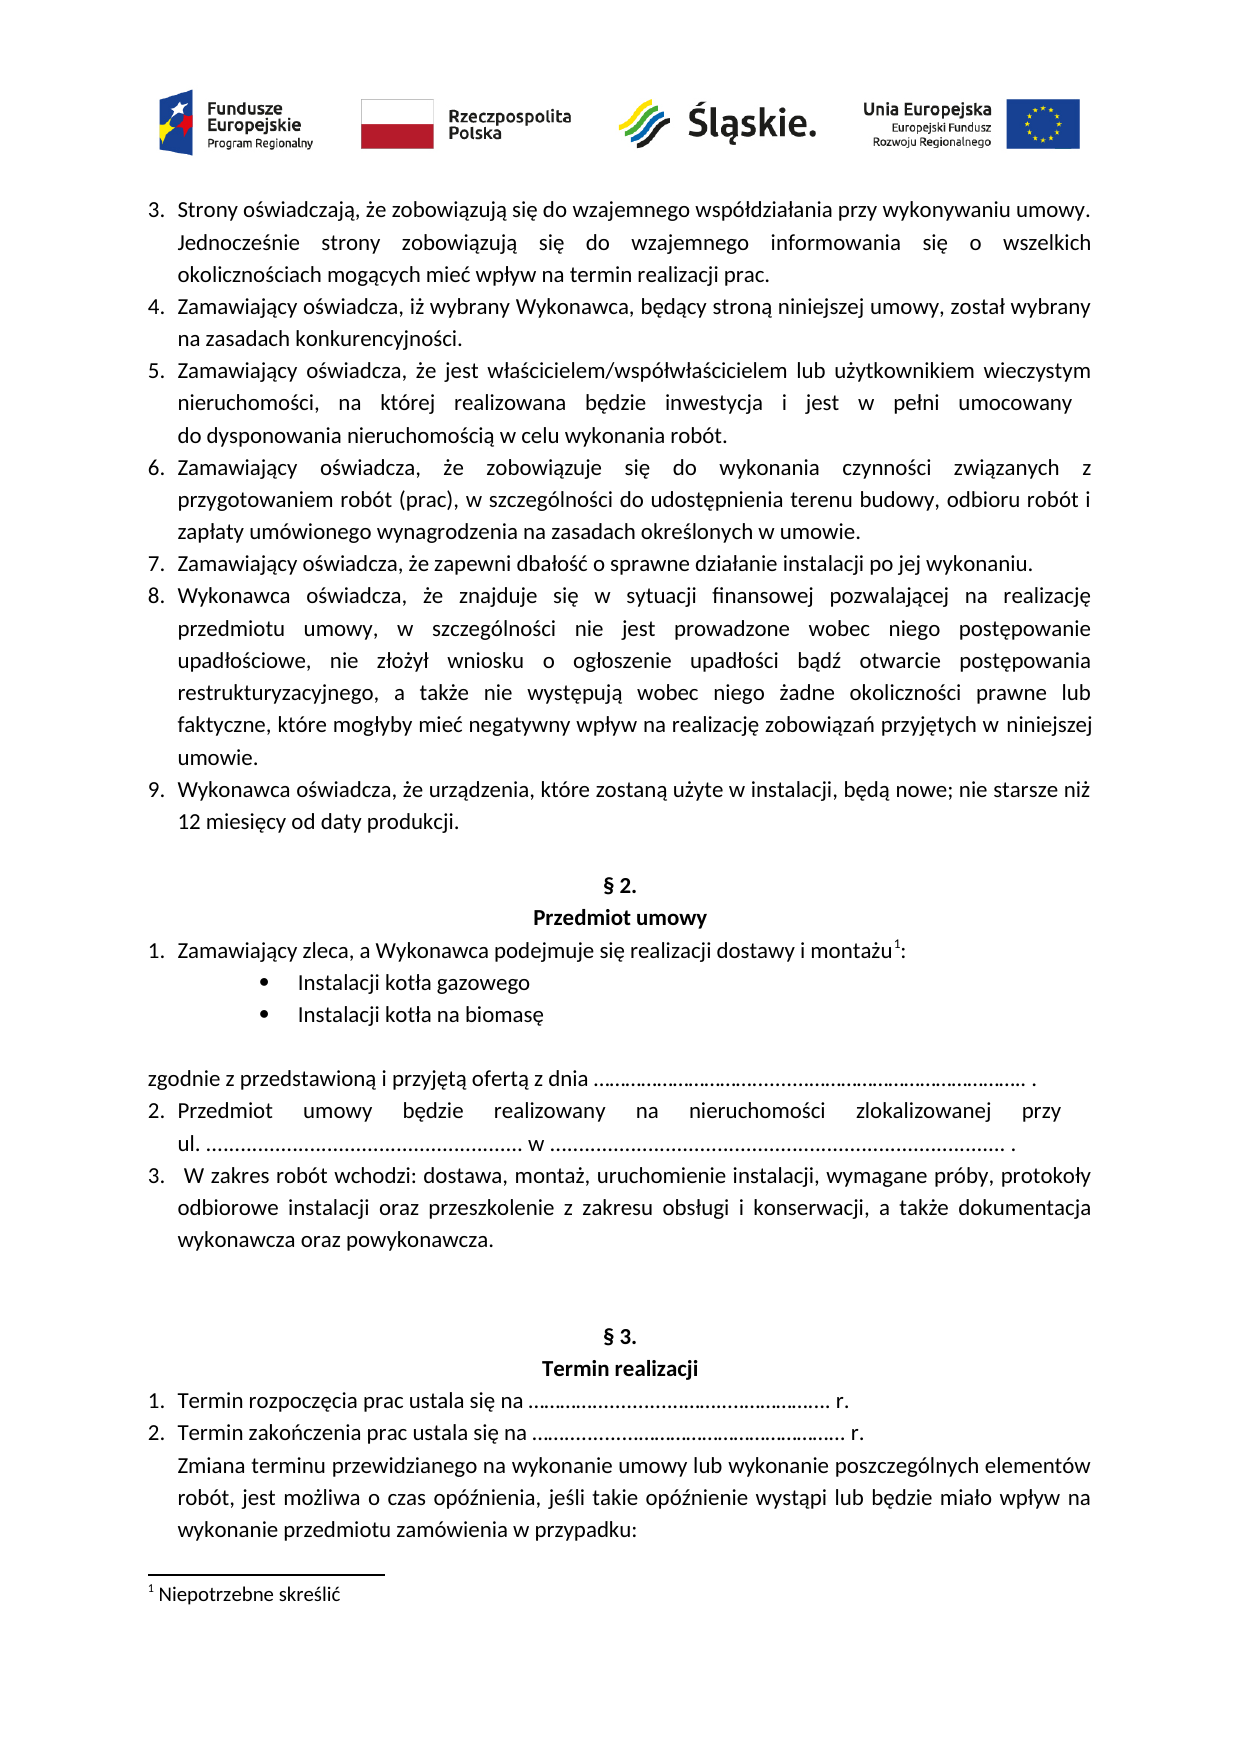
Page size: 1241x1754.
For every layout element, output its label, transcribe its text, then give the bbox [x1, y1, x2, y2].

list Zamawiający zleca, a Wykonawca podejmuje się realizacji dostawy i montażu: [148, 936, 1093, 964]
list Zamawiający oświadcza, że jest właścicielem/współwłaścicielem lub użytkownikiem wieczystym nieruchomości, na której realizowana będzie inwestycja i jest w pełni umocowany do dysponowania nieruchomością w celu wykonania robót. [148, 356, 1093, 449]
list Instalacji kotła na biomasę [260, 1000, 1093, 1028]
list Przedmiot umowy będzie realizowany na nieruchomości zlokalizowanej przy ul. ....................................................... w ............................................................................... . [148, 1097, 1093, 1157]
list Zmiana terminu przewidzianego na wykonanie umowy lub wykonanie poszczególnych elementów robót, jest możliwa o czas opóźnienia, jeśli takie opóźnienie wystąpi lub będzie miało wpływ na wykonanie przedmiotu zamówienia w przypadku: [177, 1451, 1093, 1543]
text § 2. [148, 871, 1093, 899]
list Zamawiający oświadcza, że zapewni dbałość o sprawne działanie instalacji po jej wykonaniu. [148, 549, 1093, 577]
list Zamawiający oświadcza, że zobowiązuje się do wykonania czynności związanych z przygotowaniem robót (prac), w szczególności do udostępnienia terenu budowy, odbioru robót i zapłaty umówionego wynagrodzenia na zasadach określonych w umowie. [148, 453, 1093, 545]
list Termin rozpoczęcia prac ustala się na …………................…….....………….... r. [148, 1386, 1093, 1414]
text Termin realizacji [148, 1354, 1093, 1382]
list Wykonawca oświadcza, że znajduje się w sytuacji finansowej pozwalającej na realizację przedmiotu umowy, w szczególności nie jest prowadzone wobec niego postępowanie upadłościowe, nie złożył wniosku o ogłoszenie upadłości bądź otwarcie postępowania restrukturyzacyjnego, a także nie występują wobec niego żadne okoliczności prawne lub faktyczne, które mogłyby mieć negatywny wpływ na realizację zobowiązań przyjętych w niniejszej umowie. [148, 582, 1093, 771]
list Instalacji kotła gazowego [260, 968, 1093, 996]
list Termin zakończenia prac ustala się na …….............………………………………... r. [148, 1418, 1093, 1447]
list W zakres robót wchodzi: dostawa, montaż, uruchomienie instalacji, wymagane próby, protokoły odbiorowe instalacji oraz przeszkolenie z zakresu obsługi i konserwacji, a także dokumentacja wykonawcza oraz powykonawcza. [148, 1161, 1093, 1253]
text Przedmiot umowy [148, 903, 1093, 932]
text zgodnie z przedstawioną i przyjętą ofertą z dnia …………………………..........………………………………….. . [148, 1064, 1093, 1092]
list Strony oświadczają, że zobowiązują się do wzajemnego współdziałania przy wykonywaniu umowy. Jednocześnie strony zobowiązują się do wzajemnego informowania się o wszelkich okolicznościach mogących mieć wpływ na termin realizacji prac. [148, 195, 1093, 288]
list Zamawiający oświadcza, iż wybrany Wykonawca, będący stroną niniejszej umowy, został wybrany na zasadach konkurencyjności. [148, 292, 1093, 352]
picture [147, 73, 1093, 170]
list Wykonawca oświadcza, że urządzenia, które zostaną użyte w instalacji, będą nowe; nie starsze niż 12 miesięcy od daty produkcji. [148, 775, 1093, 835]
text § 3. [148, 1322, 1093, 1350]
